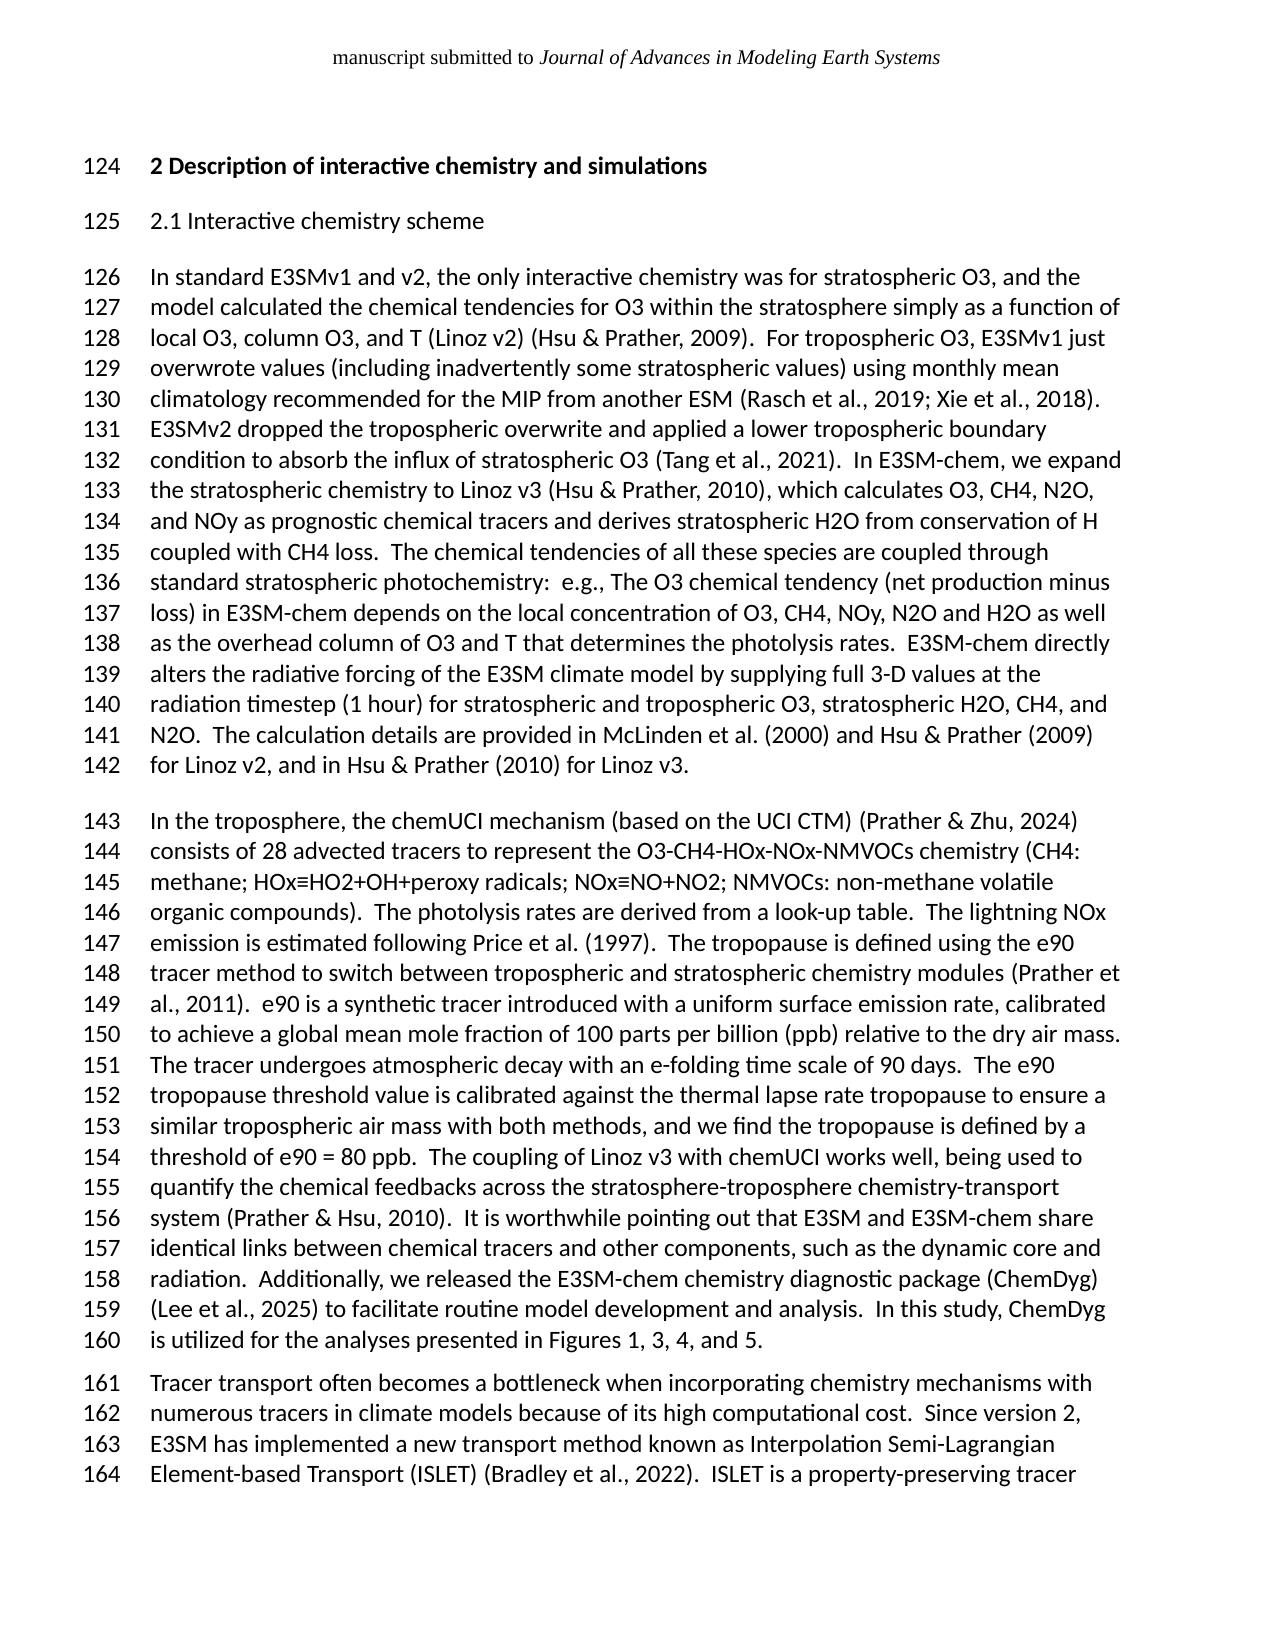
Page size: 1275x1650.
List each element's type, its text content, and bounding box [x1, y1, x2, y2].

subtitle In the troposphere, the chemUCI mechanism (based on the UCI CTM) (Prather & Zhu, 2024) consists of 28 advected tracers to represent the O3-CH4-HOx-NOx-NMVOCs chemistry (CH4: methane; HOx≡HO2+OH+peroxy radicals; NOx≡NO+NO2; NMVOCs: non-methane volatile organic compounds). The photolysis rates are derived from a look-up table. The lightning NOx emission is estimated following Price et al. (1997). The tropopause is defined using the e90 tracer method to switch between tropospheric and stratospheric chemistry modules (Prather et al., 2011). e90 is a synthetic tracer introduced with a uniform surface emission rate, calibrated to achieve a global mean mole fraction of 100 parts per billion (ppb) relative to the dry air mass. The tracer undergoes atmospheric decay with an e-folding time scale of 90 days. The e90 tropopause threshold value is calibrated against the thermal lapse rate tropopause to ensure a similar tropospheric air mass with both methods, and we find the tropopause is defined by a threshold of e90 = 80 ppb. The coupling of Linoz v3 with chemUCI works well, being used to quantify the chemical feedbacks across the stratosphere-troposphere chemistry-transport system (Prather & Hsu, 2010). It is worthwhile pointing out that E3SM and E3SM-chem share identical links between chemical tracers and other components, such as the dynamic core and radiation. Additionally, we released the E3SM-chem chemistry diagnostic package (ChemDyg) (Lee et al., 2025) to facilitate routine model development and analysis. In this study, ChemDyg is utilized for the analyses presented in Figures 1, 3, 4, and 5. [150, 805, 1125, 1354]
subtitle In standard E3SMv1 and v2, the only interactive chemistry was for stratospheric O3, and the model calculated the chemical tendencies for O3 within the stratosphere simply as a function of local O3, column O3, and T (Linoz v2) (Hsu & Prather, 2009). For tropospheric O3, E3SMv1 just overwrote values (including inadvertently some stratospheric values) using monthly mean climatology recommended for the MIP from another ESM (Rasch et al., 2019; Xie et al., 2018). E3SMv2 dropped the tropospheric overwrite and applied a lower tropospheric boundary condition to absorb the influx of stratospheric O3 (Tang et al., 2021). In E3SM-chem, we expand the stratospheric chemistry to Linoz v3 (Hsu & Prather, 2010), which calculates O3, CH4, N2O, and NOy as prognostic chemical tracers and derives stratospheric H2O from conservation of H coupled with CH4 loss. The chemical tendencies of all these species are coupled through standard stratospheric photochemistry: e.g., The O3 chemical tendency (net production minus loss) in E3SM-chem depends on the local concentration of O3, CH4, NOy, N2O and H2O as well as the overhead column of O3 and T that determines the photolysis rates. E3SM-chem directly alters the radiative forcing of the E3SM climate model by supplying full 3-D values at the radiation timestep (1 hour) for stratospheric and tropospheric O3, stratospheric H2O, CH4, and N2O. The calculation details are provided in McLinden et al. (2000) and Hsu & Prather (2009) for Linoz v2, and in Hsu & Prather (2010) for Linoz v3. [150, 261, 1125, 780]
subtitle 2 Description of interactive chemistry and simulations [150, 150, 1125, 181]
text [150, 1367, 1125, 1489]
subtitle 2.1 Interactive chemistry scheme [150, 206, 1125, 236]
